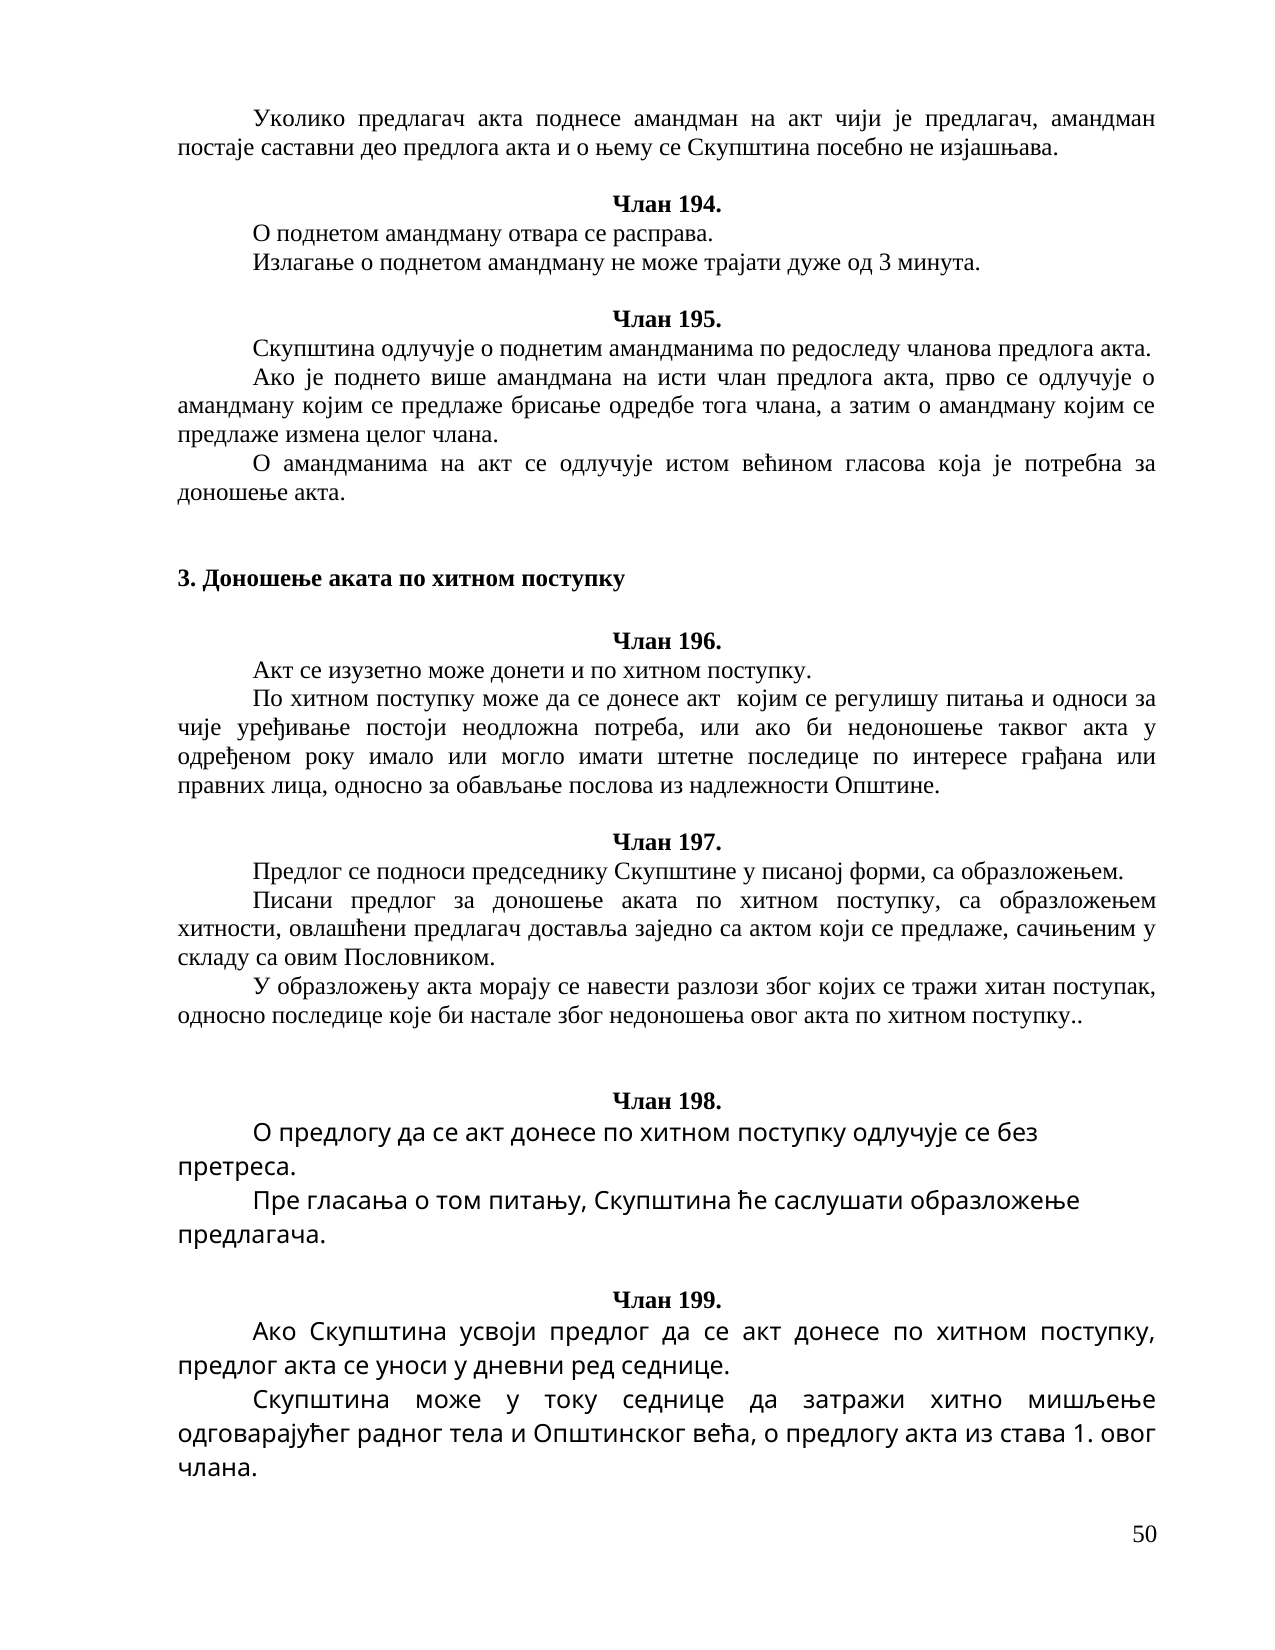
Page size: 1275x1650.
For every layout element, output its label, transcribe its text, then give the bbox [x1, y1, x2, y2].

text Уколико предлагач акта поднесе амандман на акт чији је предлагач, амандман постаје саставни део предлога акта и о њему се Скупштина посебно не изјашњава. [177, 103, 1157, 161]
text Члан 194. [177, 189, 1157, 218]
text О предлогу да се акт донесе по хитном поступку одлучује се без претреса. [177, 1115, 1157, 1183]
text Пре гласања о том питању, Скупштина ће саслушати образложење предлагача. [177, 1183, 1157, 1251]
text Скупштина одлучује о поднетим амандманима по редоследу чланова предлога акта. [177, 333, 1157, 362]
text Предлог се подноси председнику Скупштине у писаној форми, са образложењем. [177, 856, 1157, 885]
text Члан 199. [177, 1285, 1157, 1314]
text Излагање о поднетом амандману не може трајати дуже од 3 минута. [177, 247, 1157, 276]
text 3. Доношење аката по хитном поступку [177, 563, 1157, 592]
text Скупштина може у току седнице да затражи хитно мишљење одговарајућег радног тела и Општинског већа, о предлогу акта из става 1. овог члана. [177, 1382, 1157, 1484]
text Члан 196. [177, 626, 1157, 655]
text О амандманима на акт се одлучује истом већином гласова која је потребна за доношење акта. [177, 448, 1157, 506]
text Члан 197. [177, 827, 1157, 856]
text Члан 198. [177, 1086, 1157, 1115]
text Члан 195. [177, 304, 1157, 333]
text Ако Скупштина усвоји предлог да се акт донесе по хитном поступку, предлог акта се уноси у дневни ред седнице. [177, 1314, 1157, 1382]
text Ако је поднето више амандмана на исти члан предлога акта, прво се одлучује о амандману којим се предлаже брисање одредбе тога члана, а затим о амандману којим се предлаже измена целог члана. [177, 362, 1157, 448]
text У образложењу акта морају се навести разлози због којих се тражи хитан поступак, односно последице које би настале због недоношења овог акта по хитном поступку.. [177, 971, 1157, 1028]
text Писани предлог за доношење аката по хитном поступку, са образложењем хитности, овлашћени предлагач доставља заједно са актом који се предлаже, сачињеним у складу са овим Пословником. [177, 885, 1157, 971]
text По хитном поступку може да се донесе акт којим се регулишу питања и односи за чије уређивање постоји неодложна потреба, или ако би недоношење таквог акта у одређеном року имало или могло имати штетне последице по интересе грађана или правних лица, односно за обављање послова из надлежности Општине. [177, 683, 1157, 798]
text Акт се изузетно може донети и по хитном поступку. [177, 655, 1157, 683]
text О поднетом амандману отвара се расправа. [177, 218, 1157, 247]
